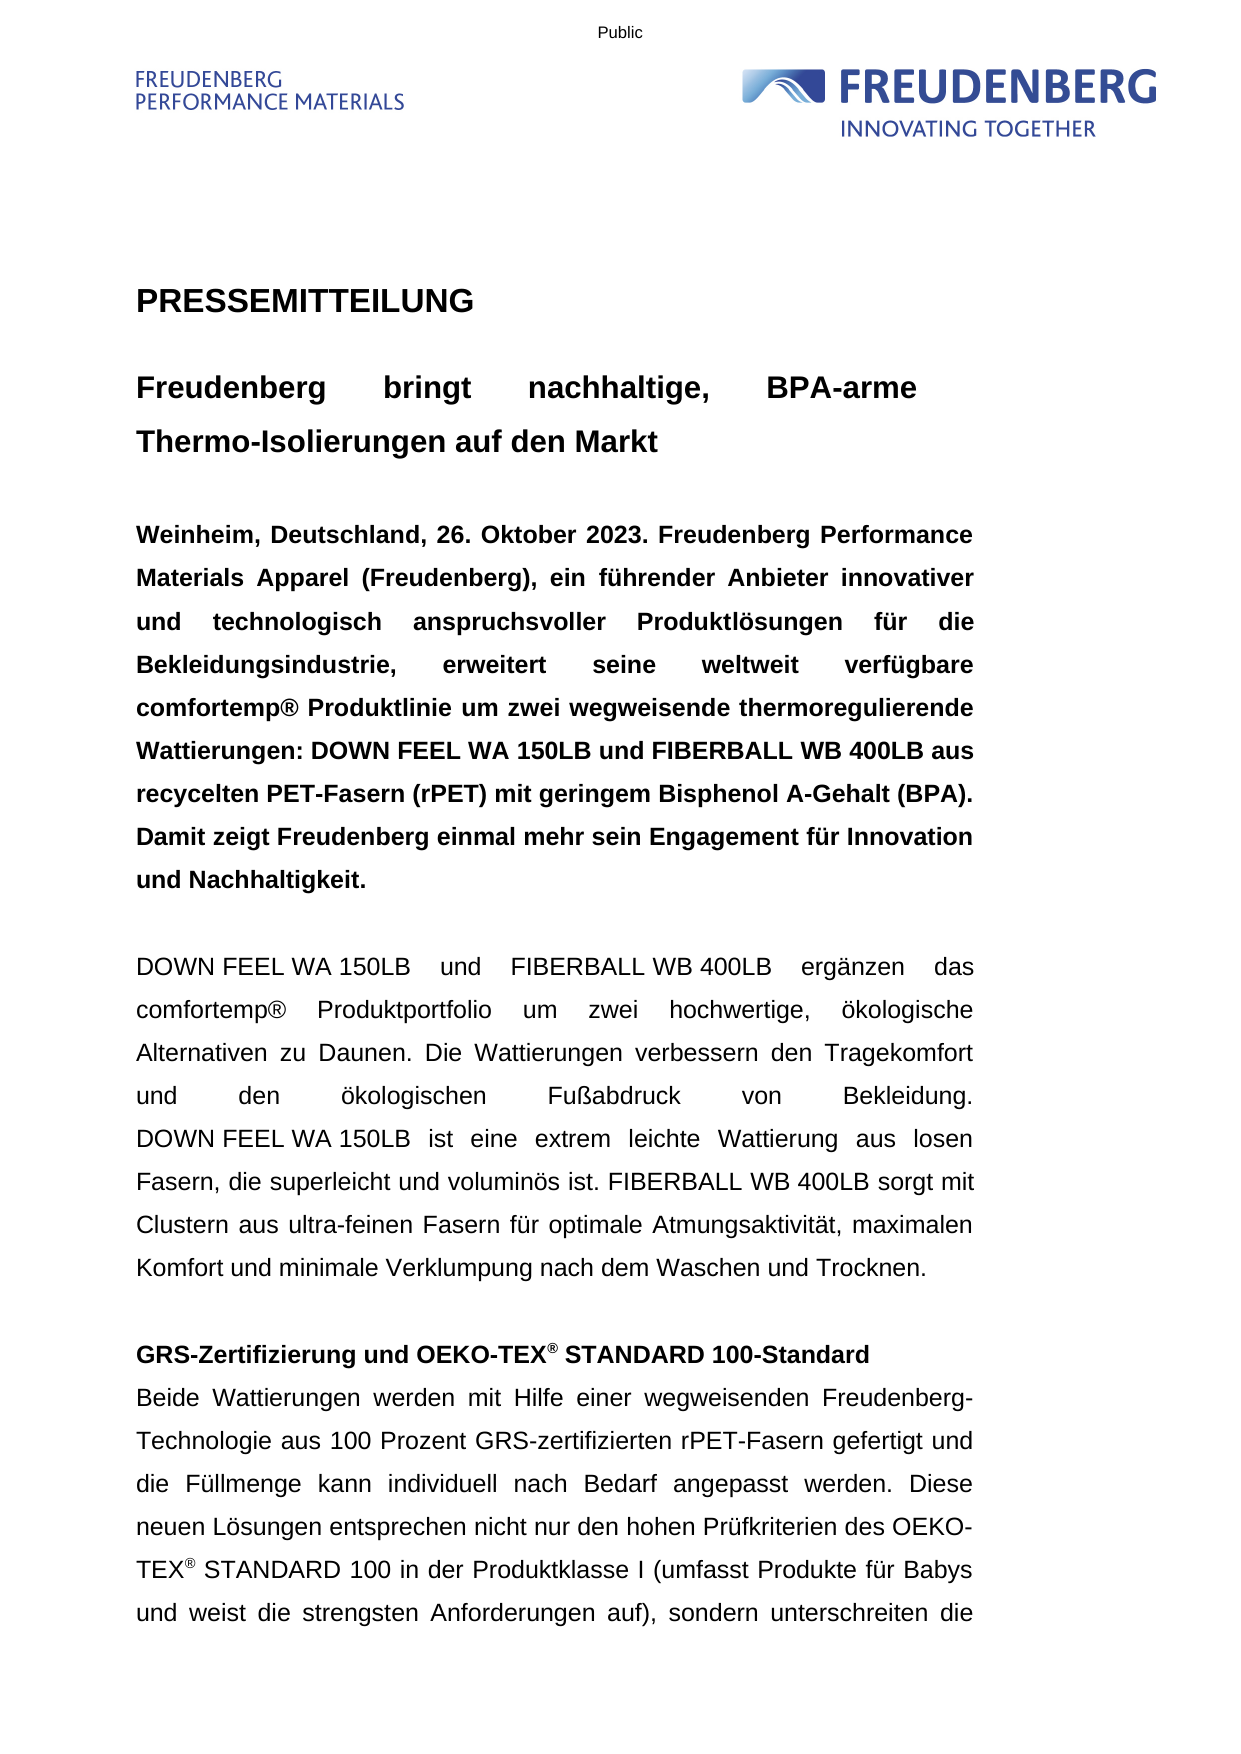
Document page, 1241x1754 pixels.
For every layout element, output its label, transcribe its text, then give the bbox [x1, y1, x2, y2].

text GRS-Zertifizierung und OEKO-TEX® STANDARD 100-Standard [136, 1339, 974, 1368]
text Weinheim, Deutschland, 26. Oktober 2023. Freudenberg Performance Materials Apparel (Freudenberg), ein führender Anbieter innovativer und technologisch anspruchsvoller Produktlösungen für die Bekleidungsindustrie, erweitert seine weltweit verfügbare comfortemp® Produktlinie um zwei wegweisende thermoregulierende Wattierungen: DOWN FEEL WA 150LB und FIBERBALL WB 400LB aus recycelten PET-Fasern (rPET) mit geringem Bisphenol A-Gehalt (BPA). Damit zeigt Freudenberg einmal mehr sein Engagement für Innovation und Nachhaltigkeit. [136, 520, 974, 894]
text Freudenberg bringt nachhaltige, BPA-arme Thermo-Isolierungen auf den Markt [136, 369, 974, 459]
text PRESSEMITTEILUNG [136, 281, 974, 319]
picture [0, 0, 1239, 178]
text DOWN FEEL WA 150LB und FIBERBALL WB 400LB ergänzen das comfortemp® Produktportfolio um zwei hochwertige, ökologische Alternativen zu Daunen. Die Wattierungen verbessern den Tragekomfort und den ökologischen Fußabdruck von Bekleidung. DOWN FEEL WA 150LB ist eine extrem leichte Wattierung aus losen Fasern, die superleicht und voluminös ist. FIBERBALL WB 400LB sorgt mit Clustern aus ultra-feinen Fasern für optimale Atmungsaktivität, maximalen Komfort und minimale Verklumpung nach dem Waschen und Trocknen. [136, 951, 974, 1282]
